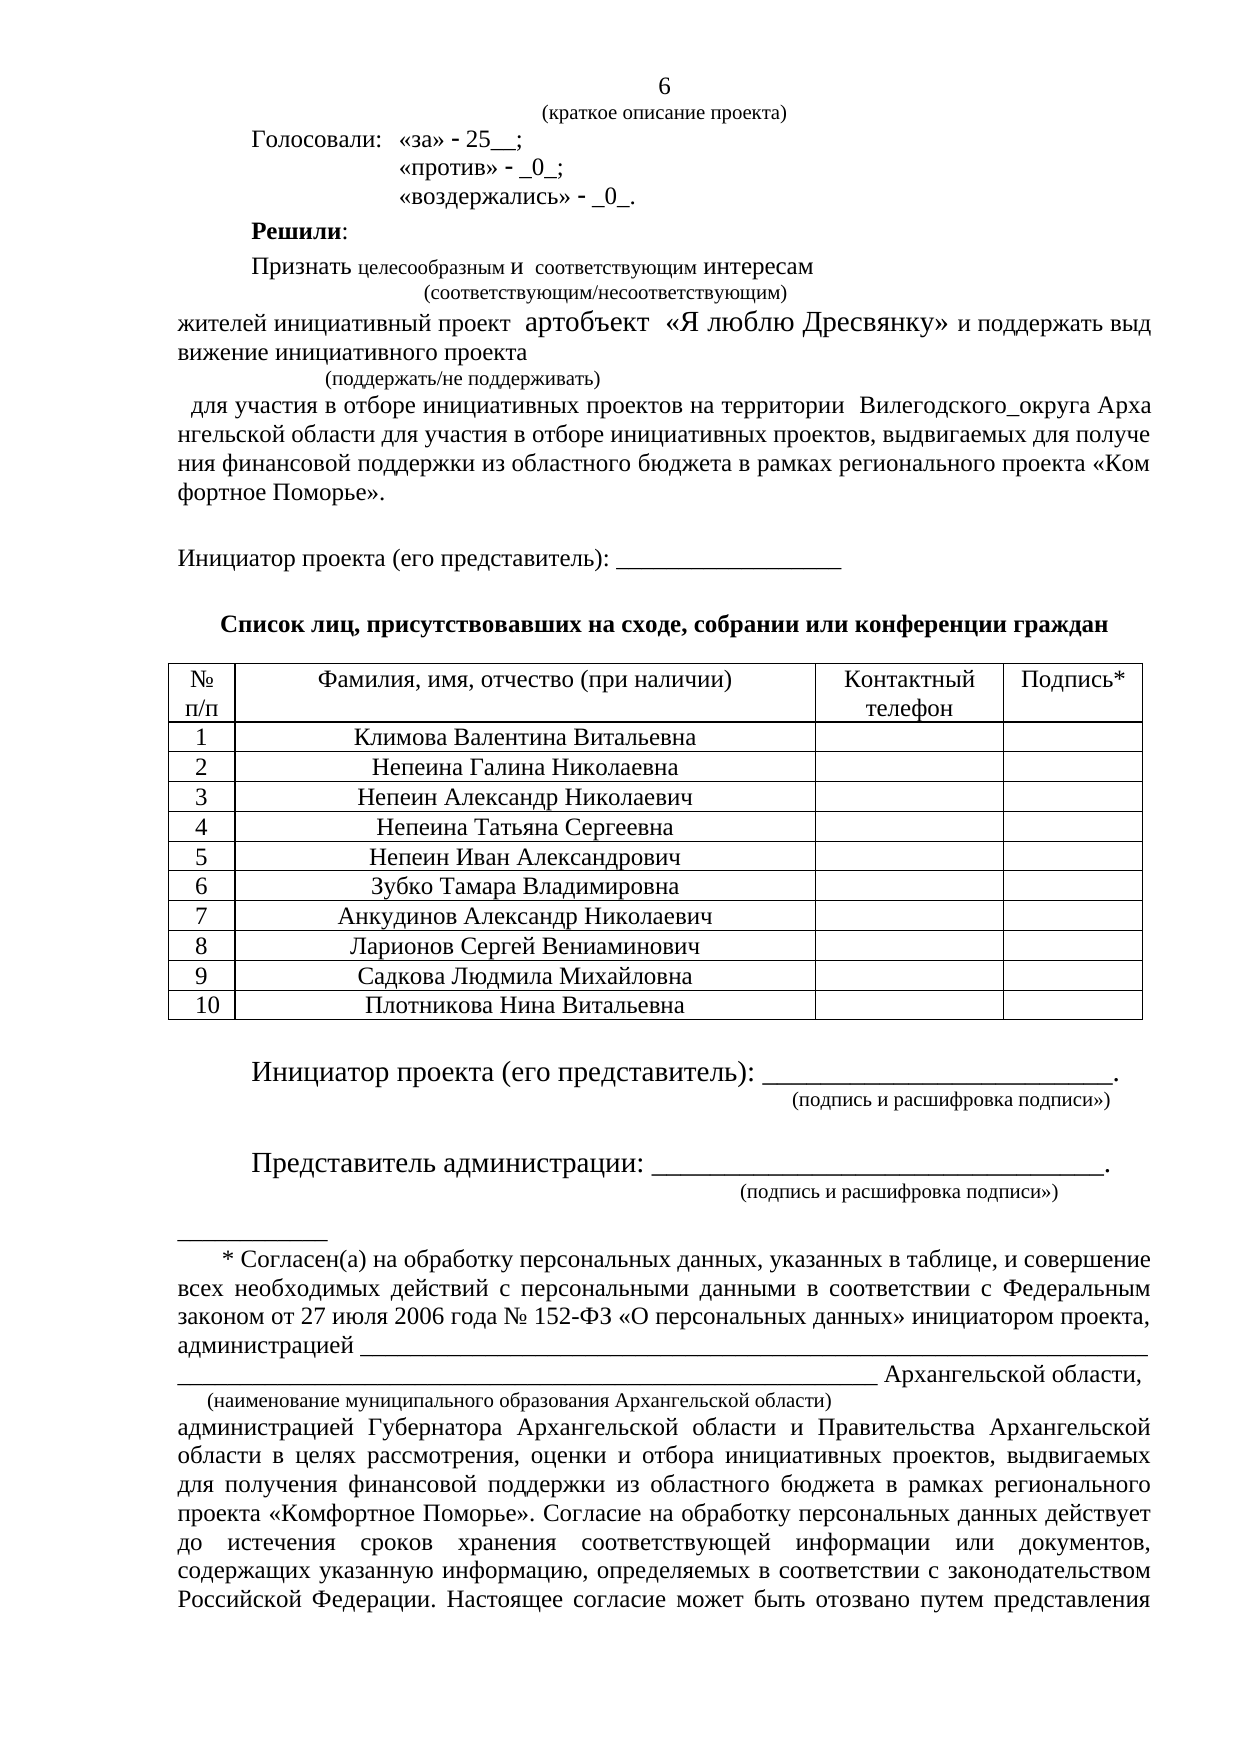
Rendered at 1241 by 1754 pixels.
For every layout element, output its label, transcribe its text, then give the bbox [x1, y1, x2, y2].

text ________________________________________________________ Архангельской области, [177, 1359, 1152, 1388]
table_cell [1004, 931, 1142, 960]
table_cell [1004, 991, 1142, 1019]
table_cell Зубко Тамара Владимировна [236, 871, 815, 900]
table_cell [816, 723, 1003, 751]
table_cell [169, 901, 234, 930]
table_cell Плотникова Нина Витальевна [236, 991, 815, 1019]
table_cell Непеина Галина Николаевна [236, 752, 815, 781]
table_cell [169, 991, 234, 1019]
text для участия в отборе инициативных проектов на территории Вилегодского_округа Архангельской области для участия в отборе инициативных проектов, выдвигаемых для получения финансовой поддержки из областного бюджета в рамках регионального проекта «Комфортное Поморье». [177, 390, 1152, 505]
text Инициатор проекта (его представитель): __________________ [177, 543, 1152, 572]
table_cell [816, 812, 1003, 841]
text Инициатор проекта (его представитель): ________________________. [177, 1054, 1152, 1087]
table_cell [169, 752, 234, 781]
table_cell [169, 812, 234, 841]
table_cell [1004, 901, 1142, 930]
text «воздержались» _0_. [177, 181, 1152, 210]
text (соответствующим/несоответствующим) [177, 280, 1034, 304]
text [177, 1412, 1152, 1613]
text Признать целесообразным и соответствующим интересам [177, 251, 1152, 280]
table_cell Садкова Людмила Михайловна [236, 961, 815, 989]
table_cell [169, 842, 234, 870]
table_cell [1004, 782, 1142, 811]
table_cell Климова Валентина Витальевна [236, 723, 815, 751]
table_cell [1004, 752, 1142, 781]
table_cell [816, 871, 1003, 900]
table_cell [816, 782, 1003, 811]
table_cell [1004, 812, 1142, 841]
table_cell [816, 901, 1003, 930]
text Голосовали: «за» 25__; [177, 124, 1152, 152]
table_header Фамилия, имя, отчество (при наличии) [236, 664, 815, 721]
table_cell [169, 871, 234, 900]
table_cell [816, 842, 1003, 870]
table_cell [169, 782, 234, 811]
text Список лиц, присутствовавших на сходе, собрании или конференции граждан [177, 609, 1152, 638]
table_header Подпись* [1004, 664, 1142, 721]
text (наименование муниципального образования Архангельской области) [177, 1388, 1152, 1412]
text (краткое описание проекта) [177, 99, 1152, 124]
text (поддержать/не поддерживать) [325, 366, 1152, 390]
table_cell Непеина Татьяна Сергеевна [236, 812, 815, 841]
table_cell [1004, 871, 1142, 900]
table_header Контактный телефон [816, 664, 1003, 721]
table_cell Непеин Александр Николаевич [236, 782, 815, 811]
table_cell [1004, 961, 1142, 989]
table_cell Анкудинов Александр Николаевич [236, 901, 815, 930]
text ____________ [177, 1215, 1152, 1244]
table_cell [1004, 842, 1142, 870]
table_cell [169, 723, 234, 751]
text Решили: [177, 216, 1152, 245]
table_cell [169, 961, 234, 989]
text жителей инициативный проект артобъект «Я люблю Дресвянку» и поддержать выдвижение инициативного проекта [177, 304, 1152, 366]
table_cell [816, 991, 1003, 1019]
text (подпись и расшифровка подписи») [177, 1087, 1152, 1111]
table_cell [816, 931, 1003, 960]
table_cell Ларионов Сергей Вениаминович [236, 931, 815, 960]
text * Согласен(а) на обработку персональных данных, указанных в таблице, и совершение всех необходимых действий с персональными данными в соответствии с Федеральным законом от 27 июля 2006 года № 152-ФЗ «О персональных данных» инициатором проекта, администрацией _______________________________________________________________ [177, 1244, 1152, 1359]
table_cell Непеин Иван Александрович [236, 842, 815, 870]
text (подпись и расшифровка подписи») [177, 1178, 1152, 1203]
table_cell [816, 752, 1003, 781]
table_cell [1004, 723, 1142, 751]
text Представитель администрации: _______________________________. [177, 1145, 1152, 1178]
table_cell [816, 961, 1003, 989]
table_cell [169, 931, 234, 960]
table_header № п/п [169, 664, 234, 721]
text «против» _0_; [177, 152, 1152, 181]
